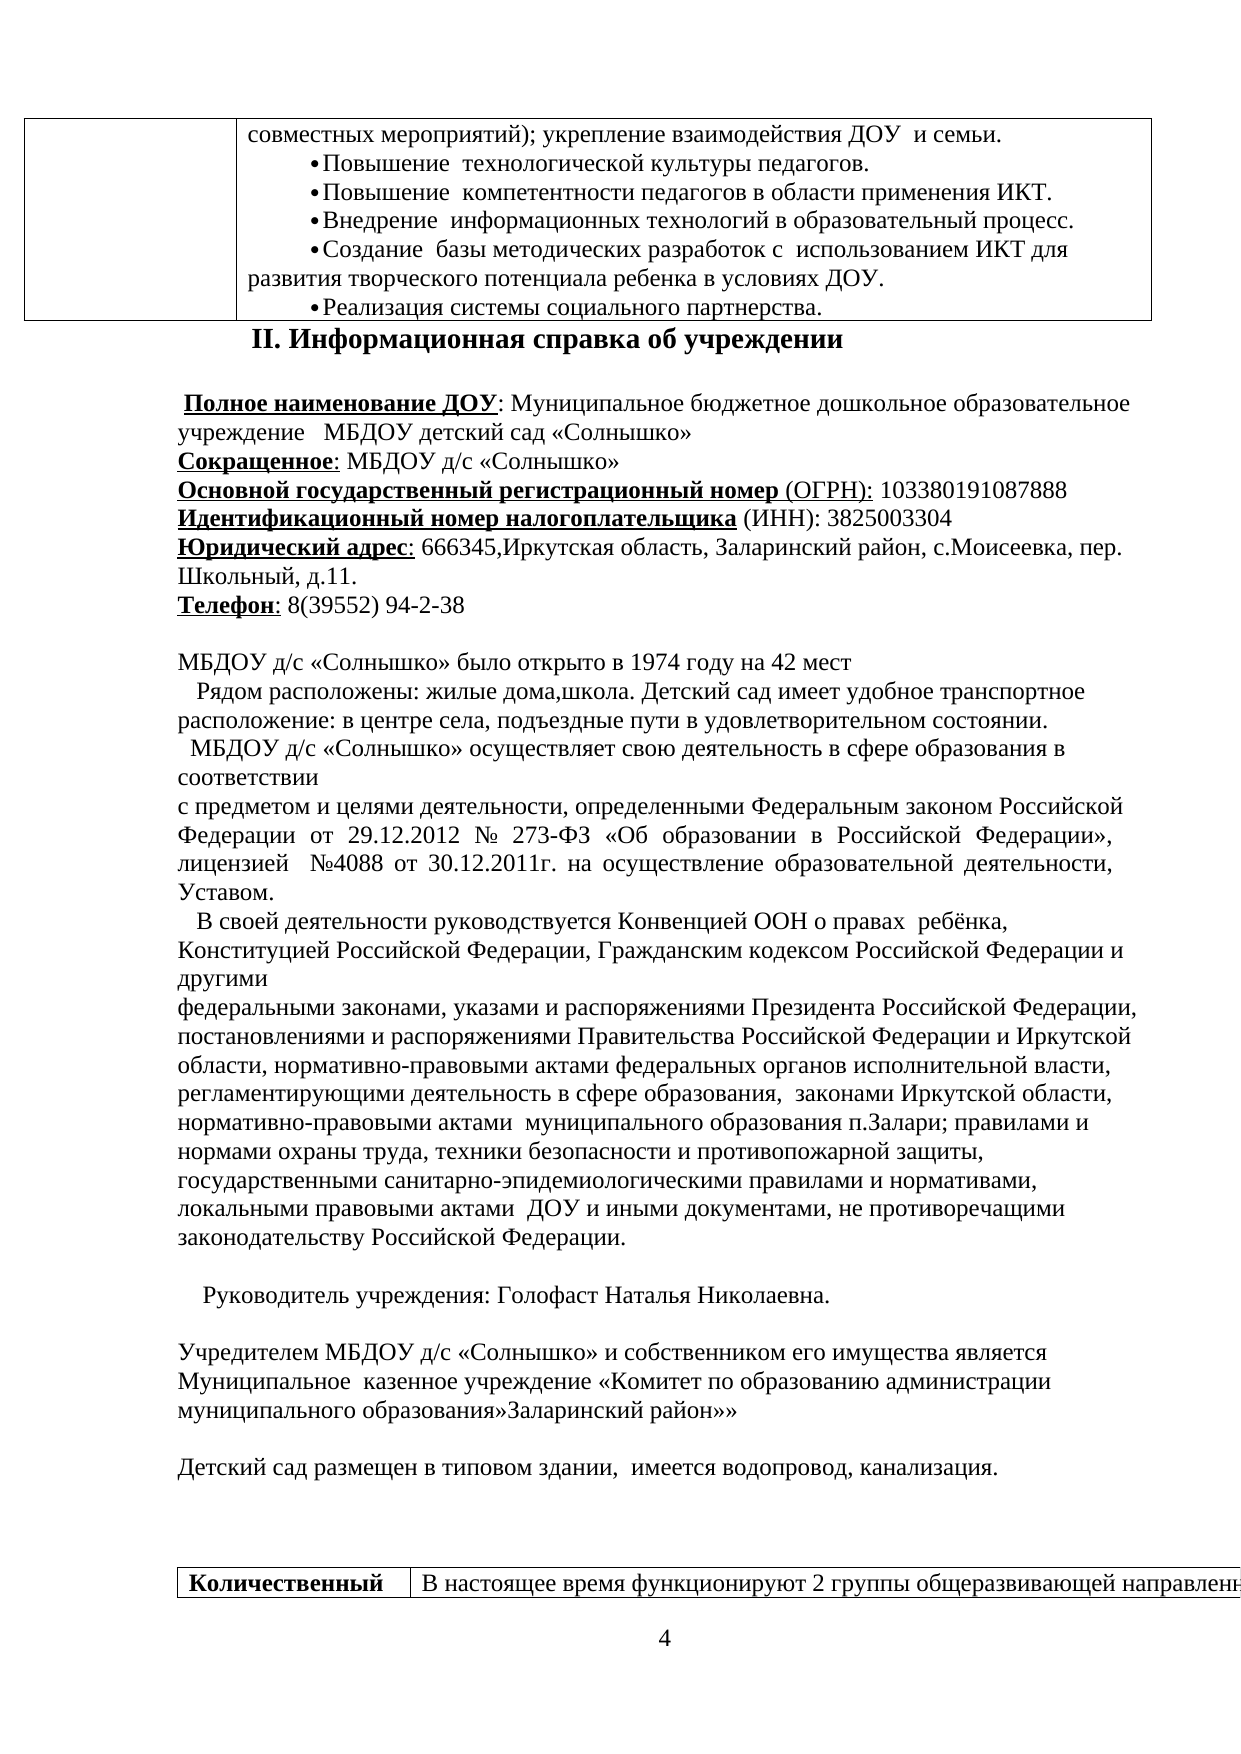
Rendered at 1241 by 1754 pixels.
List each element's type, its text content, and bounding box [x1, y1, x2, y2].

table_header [411, 1568, 1240, 1597]
text МБДОУ д/с «Солнышко» осуществляет свою деятельность в сфере образования в соответствии [177, 733, 1152, 791]
text Детский сад размещен в типовом здании, имеется водопровод, канализация. [177, 1452, 1152, 1481]
text Полное наименование ДОУ: Муниципальное бюджетное дошкольное образовательное учреждение МБДОУ детский сад «Солнышко» [177, 388, 1152, 446]
text Рядом расположены: жилые дома,школа. Детский сад имеет удобное транспортное расположение: в центре села, подъездные пути в удовлетворительном состоянии. [177, 676, 1152, 733]
text Идентификационный номер налогоплательщика (ИНН): 3825003304 [177, 503, 1152, 532]
text федеральными законами, указами и распоряжениями Президента Российской Федерации, постановлениями и распоряжениями Правительства Российской Федерации и Иркутской области, нормативно-правовыми актами федеральных органов исполнительной власти, регламентирующими деятельность в сфере образования, законами Иркутской области, нормативно-правовыми актами муниципального образования п.Залари; правилами и нормами охраны труда, техники безопасности и противопожарной защиты, государственными санитарно-эпидемиологическими правилами и нормативами, локальными правовыми актами ДОУ и иными документами, не противоречащими законодательству Российской Федерации. [177, 992, 1152, 1251]
text МБДОУ д/с «Солнышко» было открыто в 1974 году на 42 мест [177, 647, 1152, 676]
text Учредителем МБДОУ д/с «Солнышко» и собственником его имущества является Муниципальное казенное учреждение «Комитет по образованию администрации муниципального образования»Заларинский район»» [177, 1337, 1152, 1423]
text Сокращенное: МБДОУ д/с «Солнышко» [177, 446, 1152, 475]
text Федерации от 29.12.2012 № 273-ФЗ «Об образовании в Российской Федерации», лицензией №4088 от 30.12.2011г. на осуществление образовательной деятельности, Уставом. [177, 820, 1114, 906]
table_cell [25, 119, 236, 320]
text Руководитель учреждения: Голофаст Наталья Николаевна. [177, 1280, 1152, 1308]
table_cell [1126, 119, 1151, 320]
text Основной государственный регистрационный номер (ОГРН): 103380191087888 [177, 475, 1152, 503]
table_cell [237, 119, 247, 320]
text Юридический адрес: 666345,Иркутская область, Заларинский район, с.Моисеевка, пер. Школьный, д.11. [177, 532, 1152, 590]
text Телефон: 8(39552) 94-2-38 [177, 590, 1152, 618]
text с предметом и целями деятельности, определенными Федеральным законом Российской [177, 791, 1152, 820]
text II. Информационная справка об учреждении [177, 321, 1152, 355]
text В своей деятельности руководствуется Конвенцией ООН о правах ребёнка, Конституцией Российской Федерации, Гражданским кодексом Российской Федерации и другими [177, 906, 1152, 992]
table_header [178, 1568, 410, 1597]
